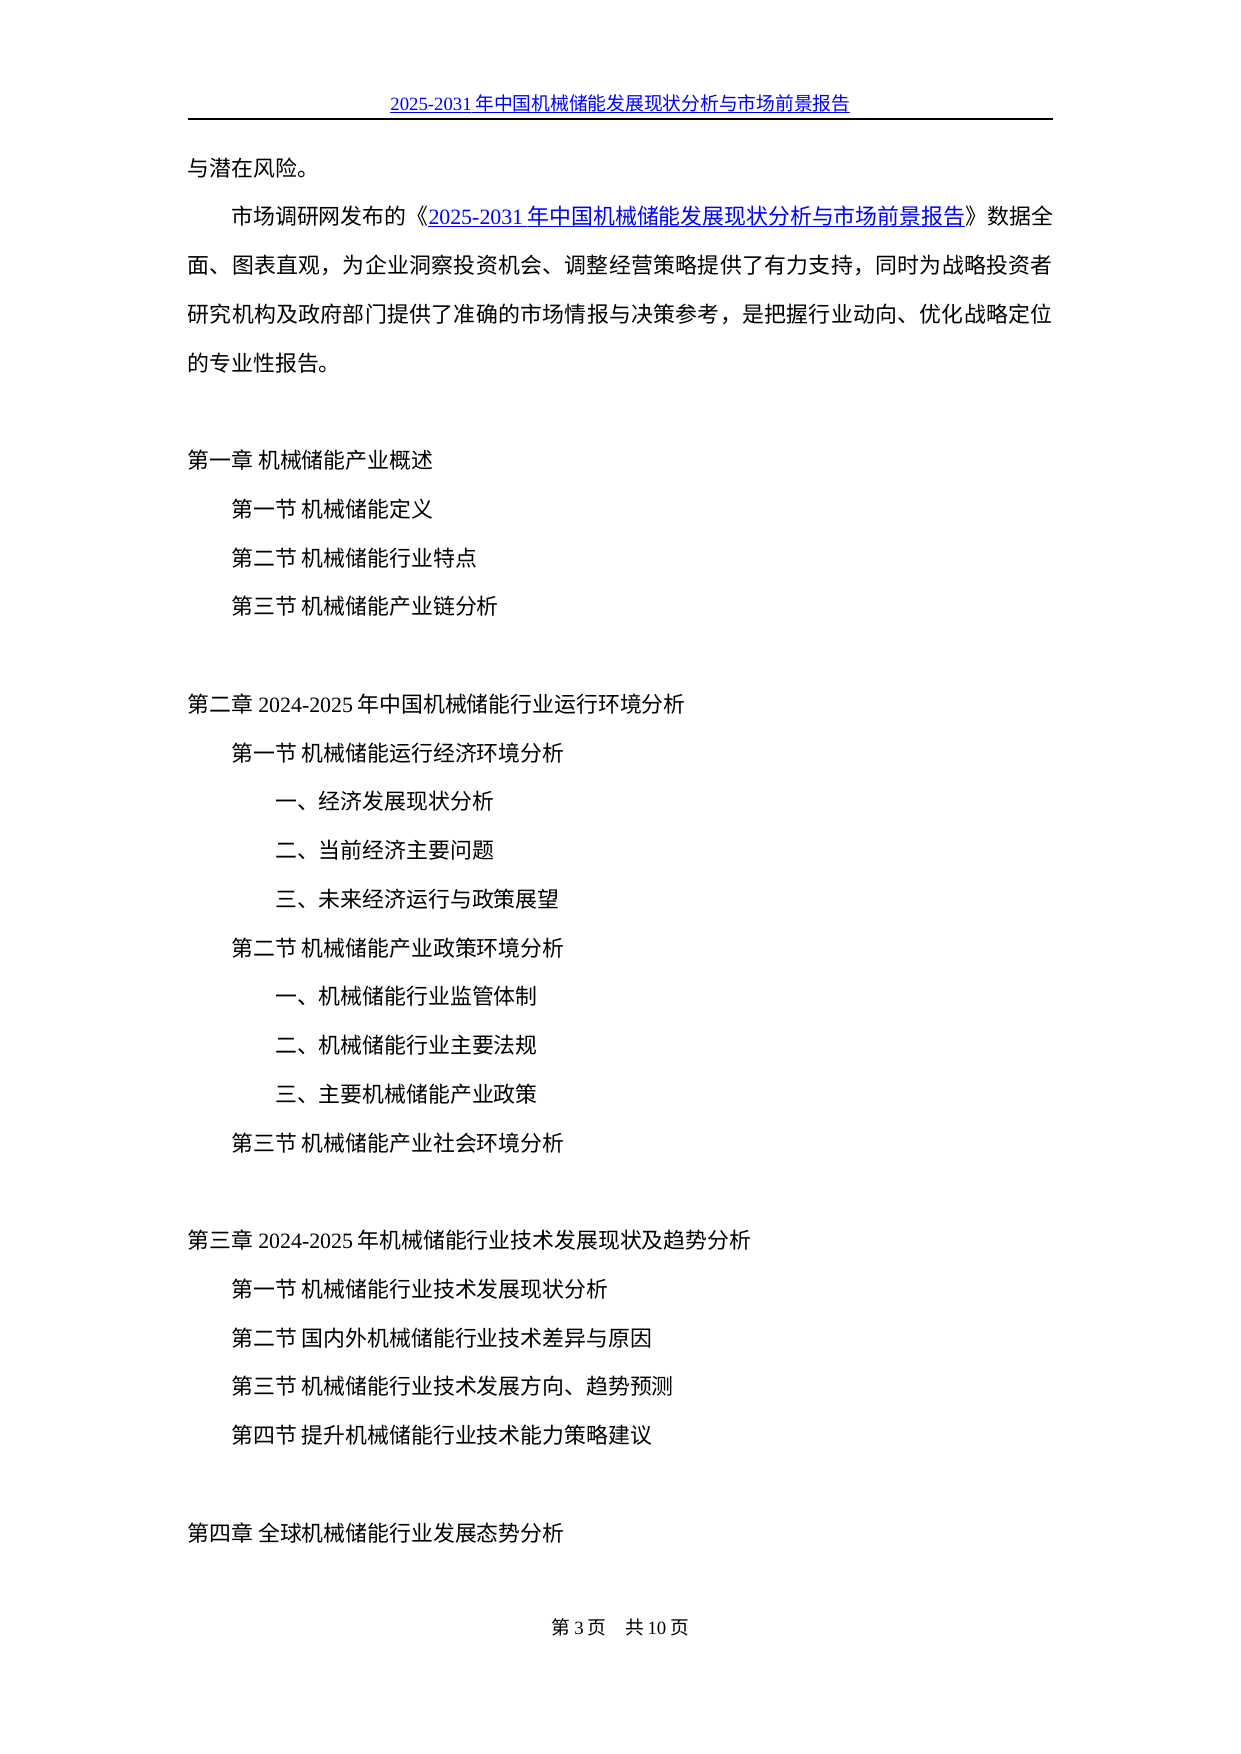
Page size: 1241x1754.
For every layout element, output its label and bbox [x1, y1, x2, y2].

text [187, 150, 1053, 1548]
